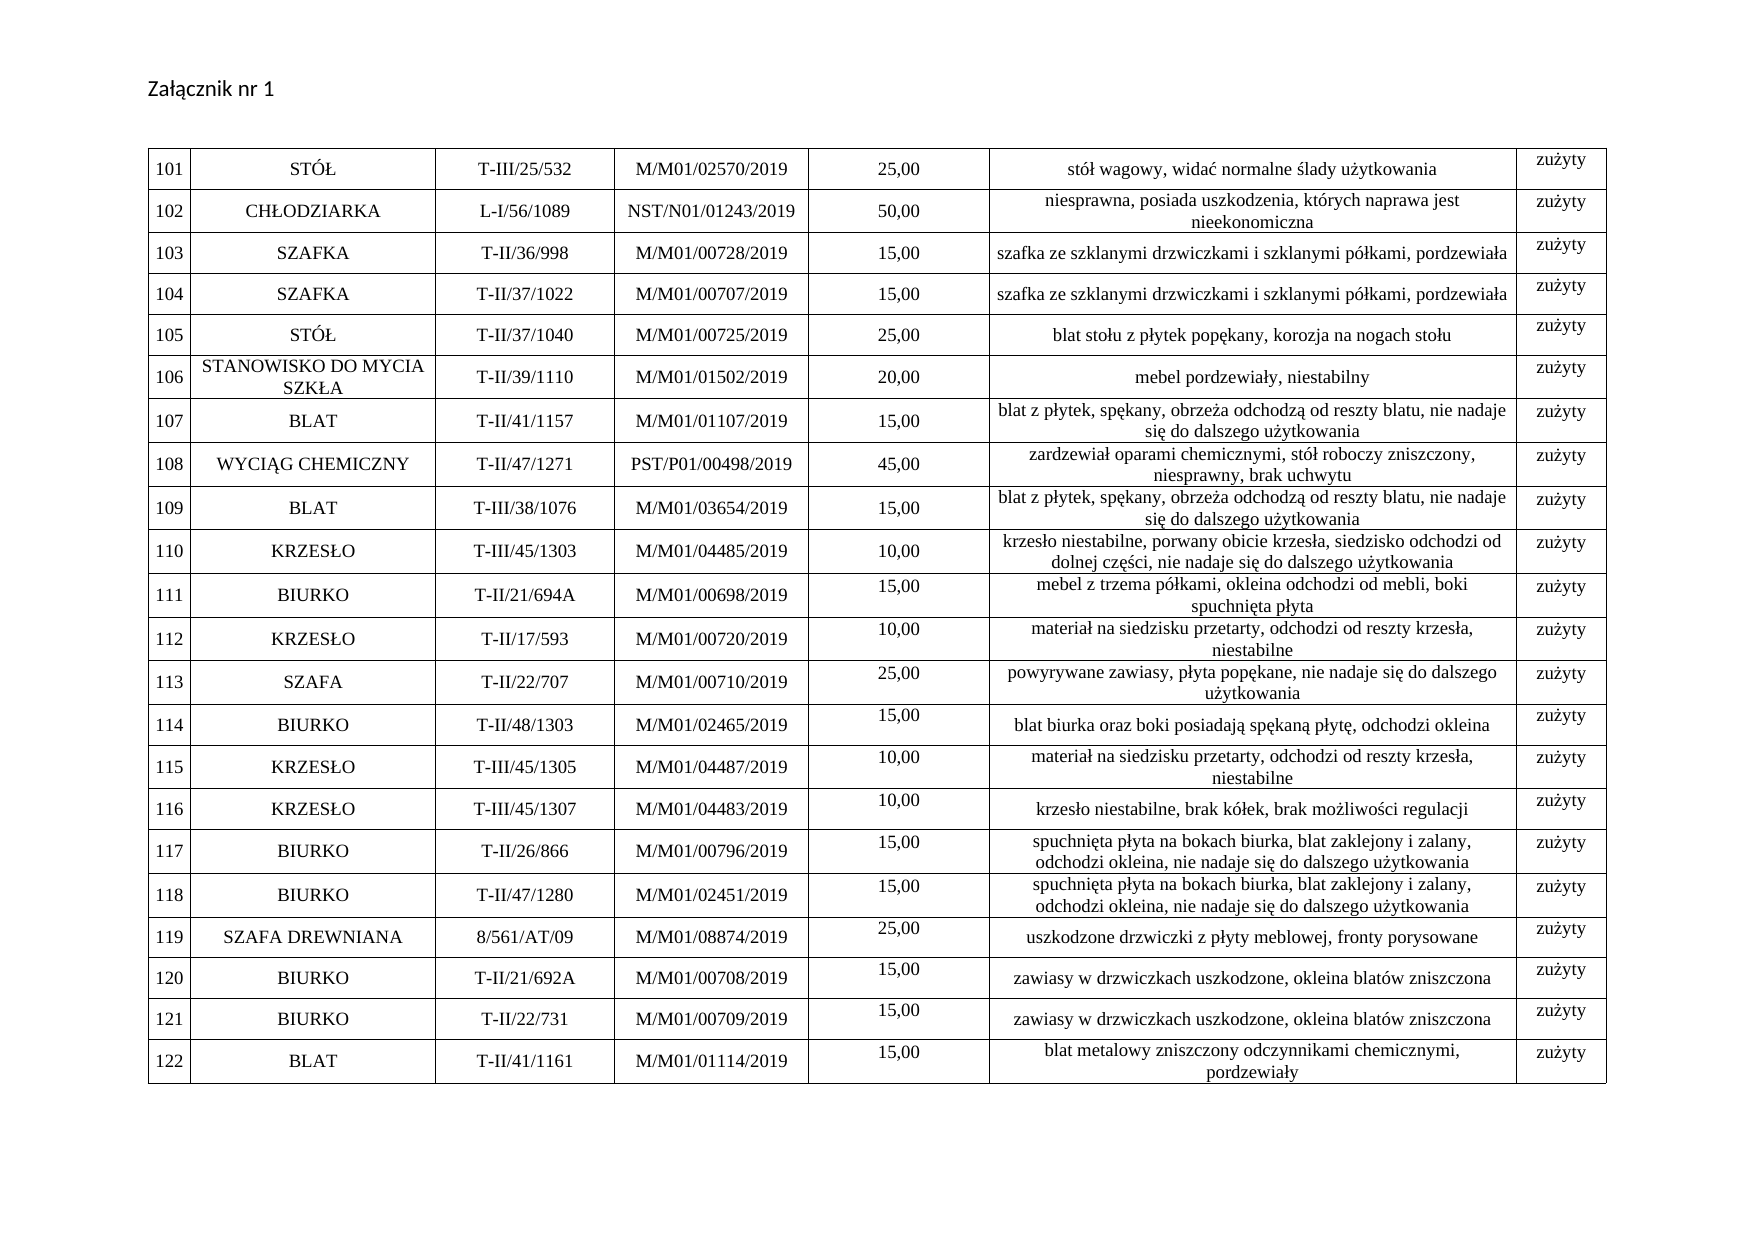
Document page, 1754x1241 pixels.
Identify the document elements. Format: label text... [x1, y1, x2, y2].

table_cell 50,00 [809, 190, 989, 232]
table_cell 20,00 [809, 356, 989, 398]
table_cell T-II/41/1157 [436, 399, 614, 442]
table_cell uszkodzone drzwiczki z płyty meblowej, fronty porysowane [990, 918, 1516, 957]
table_cell T-II/47/1280 [436, 874, 614, 916]
table_cell M/M01/00708/2019 [615, 958, 808, 998]
table_cell 15,00 [809, 999, 989, 1039]
table_cell T-II/41/1161 [436, 1040, 614, 1082]
table_cell 25,00 [809, 918, 989, 957]
table_cell T-II/48/1303 [436, 705, 614, 744]
table_cell zużyty [1517, 530, 1606, 573]
table_cell zużyty [1517, 999, 1606, 1039]
table_cell zużyty [1517, 874, 1606, 916]
table_cell zużyty [1517, 789, 1606, 829]
table_cell T-III/45/1307 [436, 789, 614, 829]
table_cell 15,00 [809, 233, 989, 273]
table_cell M/M01/04485/2019 [615, 530, 808, 573]
table_cell BIURKO [191, 574, 435, 616]
table_cell materiał na siedzisku przetarty, odchodzi od reszty krzesła, niestabilne [990, 746, 1516, 788]
table_cell M/M01/00707/2019 [615, 274, 808, 314]
table_cell SZAFA DREWNIANA [191, 918, 435, 957]
table_cell M/M01/01502/2019 [615, 356, 808, 398]
table_cell M/M01/04487/2019 [615, 746, 808, 788]
table_cell 10,00 [809, 530, 989, 573]
table_cell zardzewiał oparami chemicznymi, stół roboczy zniszczony, niesprawny, brak uchwytu [990, 443, 1516, 486]
table_cell T-III/45/1303 [436, 530, 614, 573]
table_cell 116 [149, 789, 190, 829]
table_cell 110 [149, 530, 190, 573]
table_cell M/M01/08874/2019 [615, 918, 808, 957]
table_cell T-II/37/1022 [436, 274, 614, 314]
table_cell krzesło niestabilne, porwany obicie krzesła, siedzisko odchodzi od dolnej części, nie nadaje się do dalszego użytkowania [990, 530, 1516, 573]
table_cell 111 [149, 574, 190, 616]
table_cell SZAFKA [191, 233, 435, 273]
table_cell 118 [149, 874, 190, 916]
table_cell mebel pordzewiały, niestabilny [990, 356, 1516, 398]
table_cell M/M01/00710/2019 [615, 661, 808, 704]
table_cell 15,00 [809, 830, 989, 873]
table_cell 25,00 [809, 315, 989, 354]
table_cell T-II/26/866 [436, 830, 614, 873]
table_cell STÓŁ [191, 315, 435, 354]
table_cell zużyty [1517, 661, 1606, 704]
table_cell T-II/36/998 [436, 233, 614, 273]
table_cell KRZESŁO [191, 618, 435, 660]
table_cell zawiasy w drzwiczkach uszkodzone, okleina blatów zniszczona [990, 958, 1516, 998]
table_cell materiał na siedzisku przetarty, odchodzi od reszty krzesła, niestabilne [990, 618, 1516, 660]
table_cell M/M01/01114/2019 [615, 1040, 808, 1082]
table_cell WYCIĄG CHEMICZNY [191, 443, 435, 486]
table_cell CHŁODZIARKA [191, 190, 435, 232]
table_cell NST/N01/01243/2019 [615, 190, 808, 232]
table_cell zużyty [1517, 918, 1606, 957]
table_cell blat biurka oraz boki posiadają spękaną płytę, odchodzi okleina [990, 705, 1516, 744]
table_cell T-II/21/694A [436, 574, 614, 616]
table_cell T-II/22/707 [436, 661, 614, 704]
table_cell M/M01/00728/2019 [615, 233, 808, 273]
table_cell PST/P01/00498/2019 [615, 443, 808, 486]
table_cell T-III/38/1076 [436, 487, 614, 529]
table_cell zużyty [1517, 149, 1606, 188]
table_cell 15,00 [809, 574, 989, 616]
table_cell blat stołu z płytek popękany, korozja na nogach stołu [990, 315, 1516, 354]
table_cell 25,00 [809, 661, 989, 704]
table_cell BIURKO [191, 874, 435, 916]
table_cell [990, 149, 1516, 188]
table_cell T-II/22/731 [436, 999, 614, 1039]
table_cell 107 [149, 399, 190, 442]
table_cell 15,00 [809, 399, 989, 442]
table_cell mebel z trzema półkami, okleina odchodzi od mebli, boki spuchnięta płyta [990, 574, 1516, 616]
table_cell 117 [149, 830, 190, 873]
table_cell 103 [149, 233, 190, 273]
table_cell M/M01/00796/2019 [615, 830, 808, 873]
table_cell zużyty [1517, 274, 1606, 314]
table_cell blat z płytek, spękany, obrzeża odchodzą od reszty blatu, nie nadaje się do dalszego użytkowania [990, 487, 1516, 529]
table_cell 119 [149, 918, 190, 957]
table_cell 105 [149, 315, 190, 354]
table_cell zużyty [1517, 443, 1606, 486]
table_cell zużyty [1517, 487, 1606, 529]
table_cell 121 [149, 999, 190, 1039]
table_cell M/M01/04483/2019 [615, 789, 808, 829]
table_cell 10,00 [809, 789, 989, 829]
table_cell 120 [149, 958, 190, 998]
table_cell 15,00 [809, 1040, 989, 1082]
table_cell M/M01/00709/2019 [615, 999, 808, 1039]
table_cell SZAFKA [191, 274, 435, 314]
table_cell 15,00 [809, 487, 989, 529]
table_cell M/M01/02451/2019 [615, 874, 808, 916]
table_cell zużyty [1517, 618, 1606, 660]
table_cell zużyty [1517, 399, 1606, 442]
table_cell M/M01/01107/2019 [615, 399, 808, 442]
table_cell T-II/17/593 [436, 618, 614, 660]
table_cell 25,00 [809, 149, 989, 188]
table_cell T-II/37/1040 [436, 315, 614, 354]
table_cell 104 [149, 274, 190, 314]
table_cell BLAT [191, 399, 435, 442]
table_cell BIURKO [191, 958, 435, 998]
table_cell 115 [149, 746, 190, 788]
table_cell 8/561/AT/09 [436, 918, 614, 957]
table_cell BLAT [191, 1040, 435, 1082]
table_cell zużyty [1517, 958, 1606, 998]
table_cell T-III/45/1305 [436, 746, 614, 788]
table_cell zużyty [1517, 830, 1606, 873]
table_cell zużyty [1517, 315, 1606, 354]
table_cell STÓŁ [191, 149, 435, 188]
table_cell 102 [149, 190, 190, 232]
table_cell powyrywane zawiasy, płyta popękane, nie nadaje się do dalszego użytkowania [990, 661, 1516, 704]
table_cell STANOWISKO DO MYCIA SZKŁA [191, 356, 435, 398]
table_cell M/M01/02465/2019 [615, 705, 808, 744]
table_cell 109 [149, 487, 190, 529]
table_cell T-III/25/532 [436, 149, 614, 188]
table_cell 112 [149, 618, 190, 660]
table_cell 45,00 [809, 443, 989, 486]
table_cell L-I/56/1089 [436, 190, 614, 232]
table_cell niesprawna, posiada uszkodzenia, których naprawa jest nieekonomiczna [990, 190, 1516, 232]
table_cell zużyty [1517, 233, 1606, 273]
table_cell zużyty [1517, 574, 1606, 616]
table_cell KRZESŁO [191, 746, 435, 788]
table_cell T-II/21/692A [436, 958, 614, 998]
table_cell zużyty [1517, 1040, 1606, 1082]
table_cell KRZESŁO [191, 530, 435, 573]
table_cell BIURKO [191, 705, 435, 744]
table_cell krzesło niestabilne, brak kółek, brak możliwości regulacji [990, 789, 1516, 829]
table_cell zawiasy w drzwiczkach uszkodzone, okleina blatów zniszczona [990, 999, 1516, 1039]
table_cell spuchnięta płyta na bokach biurka, blat zaklejony i zalany, odchodzi okleina, nie nadaje się do dalszego użytkowania [990, 830, 1516, 873]
table_cell zużyty [1517, 746, 1606, 788]
table_cell BLAT [191, 487, 435, 529]
table_cell M/M01/00725/2019 [615, 315, 808, 354]
table_cell 15,00 [809, 274, 989, 314]
table_cell 101 [149, 149, 190, 188]
table_cell spuchnięta płyta na bokach biurka, blat zaklejony i zalany, odchodzi okleina, nie nadaje się do dalszego użytkowania [990, 874, 1516, 916]
table_cell blat metalowy zniszczony odczynnikami chemicznymi, pordzewiały [990, 1040, 1516, 1082]
table_cell M/M01/03654/2019 [615, 487, 808, 529]
table_cell 122 [149, 1040, 190, 1082]
table_cell 113 [149, 661, 190, 704]
table_cell T-II/47/1271 [436, 443, 614, 486]
table_cell 15,00 [809, 958, 989, 998]
table_cell 108 [149, 443, 190, 486]
table_cell 10,00 [809, 618, 989, 660]
table_cell BIURKO [191, 830, 435, 873]
table_cell 114 [149, 705, 190, 744]
table_cell blat z płytek, spękany, obrzeża odchodzą od reszty blatu, nie nadaje się do dalszego użytkowania [990, 399, 1516, 442]
table_cell zużyty [1517, 705, 1606, 744]
table_cell SZAFA [191, 661, 435, 704]
table_cell M/M01/02570/2019 [615, 149, 808, 188]
table_cell zużyty [1517, 356, 1606, 398]
table_cell zużyty [1517, 190, 1606, 232]
table_cell szafka ze szklanymi drzwiczkami i szklanymi półkami, pordzewiała [990, 233, 1516, 273]
table_cell KRZESŁO [191, 789, 435, 829]
table_cell T-II/39/1110 [436, 356, 614, 398]
table_cell BIURKO [191, 999, 435, 1039]
table_cell 106 [149, 356, 190, 398]
table_cell M/M01/00720/2019 [615, 618, 808, 660]
table_cell 10,00 [809, 746, 989, 788]
table_cell 15,00 [809, 705, 989, 744]
table_cell 15,00 [809, 874, 989, 916]
table_cell szafka ze szklanymi drzwiczkami i szklanymi półkami, pordzewiała [990, 274, 1516, 314]
table_cell M/M01/00698/2019 [615, 574, 808, 616]
